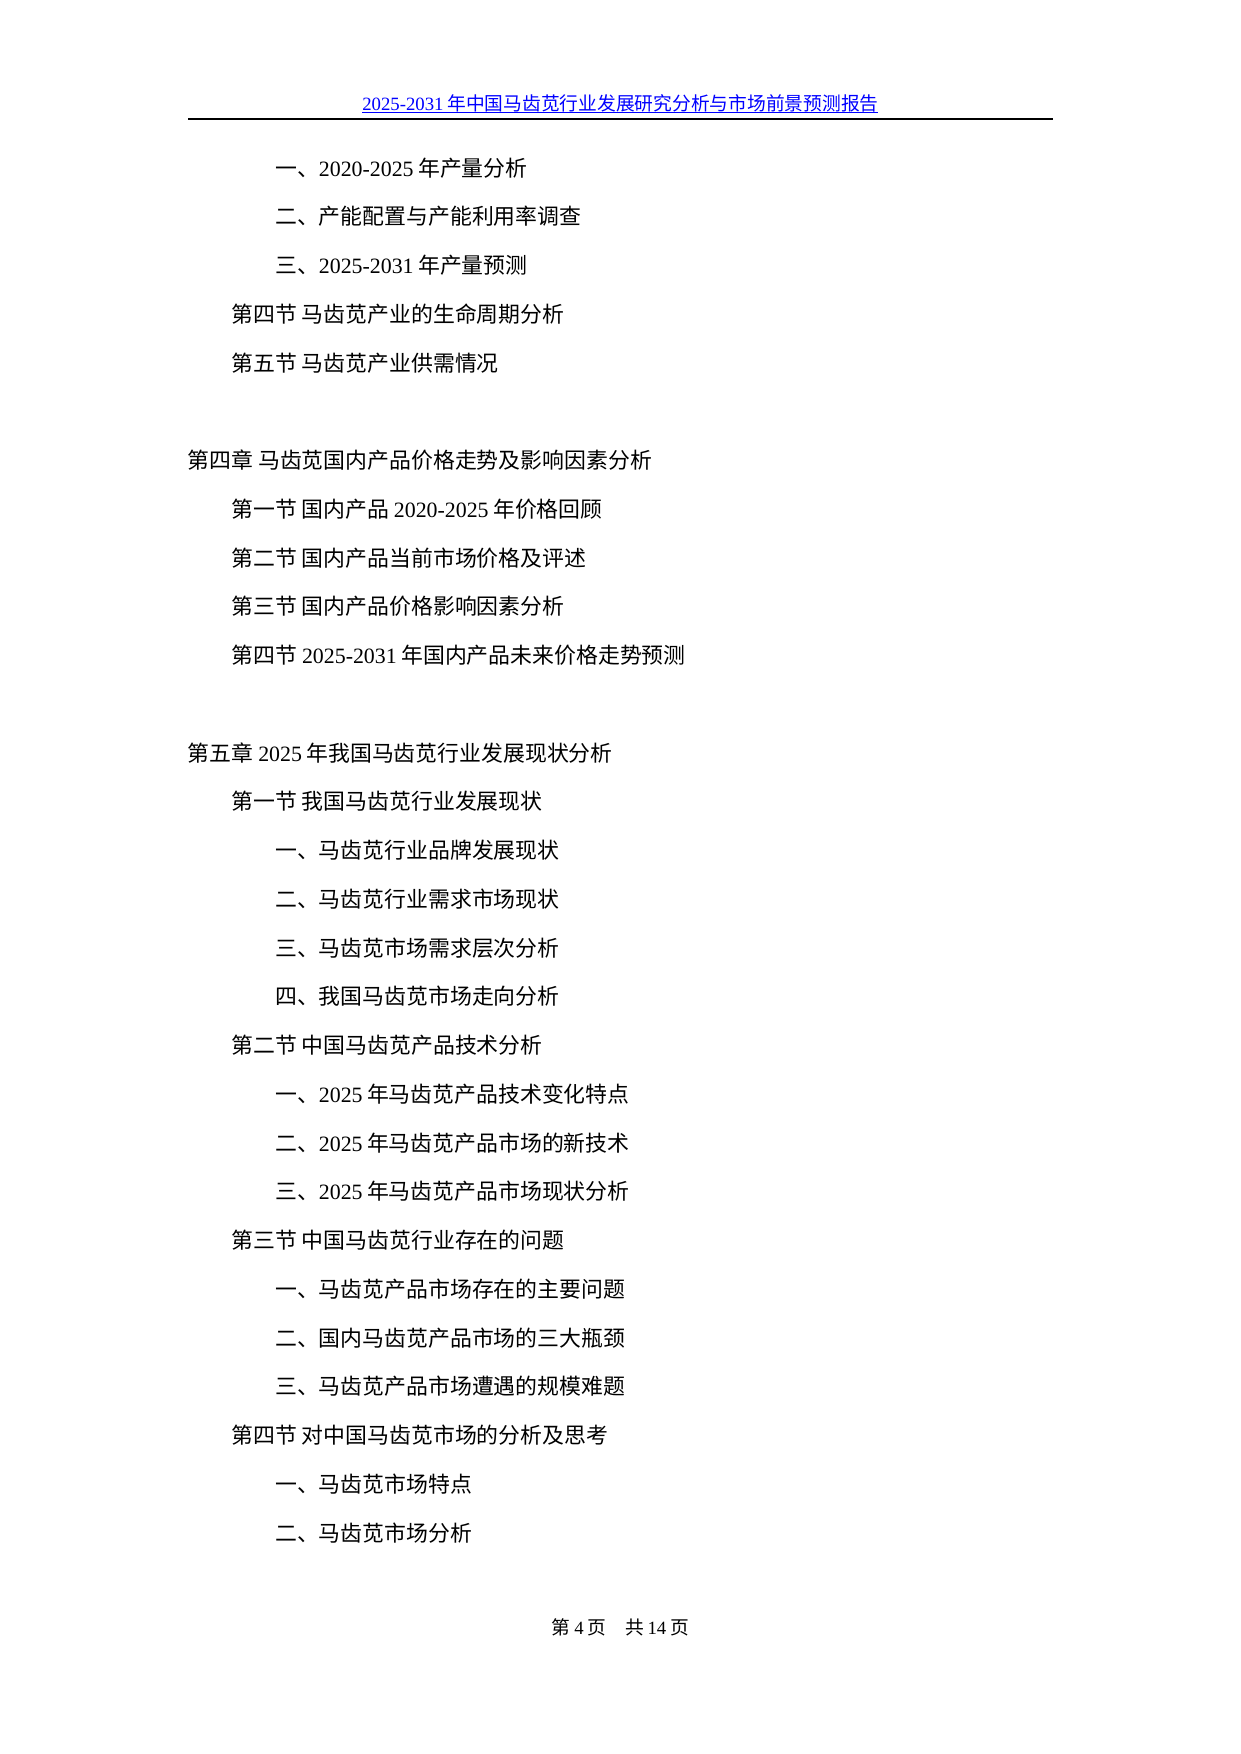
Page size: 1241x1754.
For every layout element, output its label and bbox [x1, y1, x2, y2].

text [187, 150, 1053, 1548]
